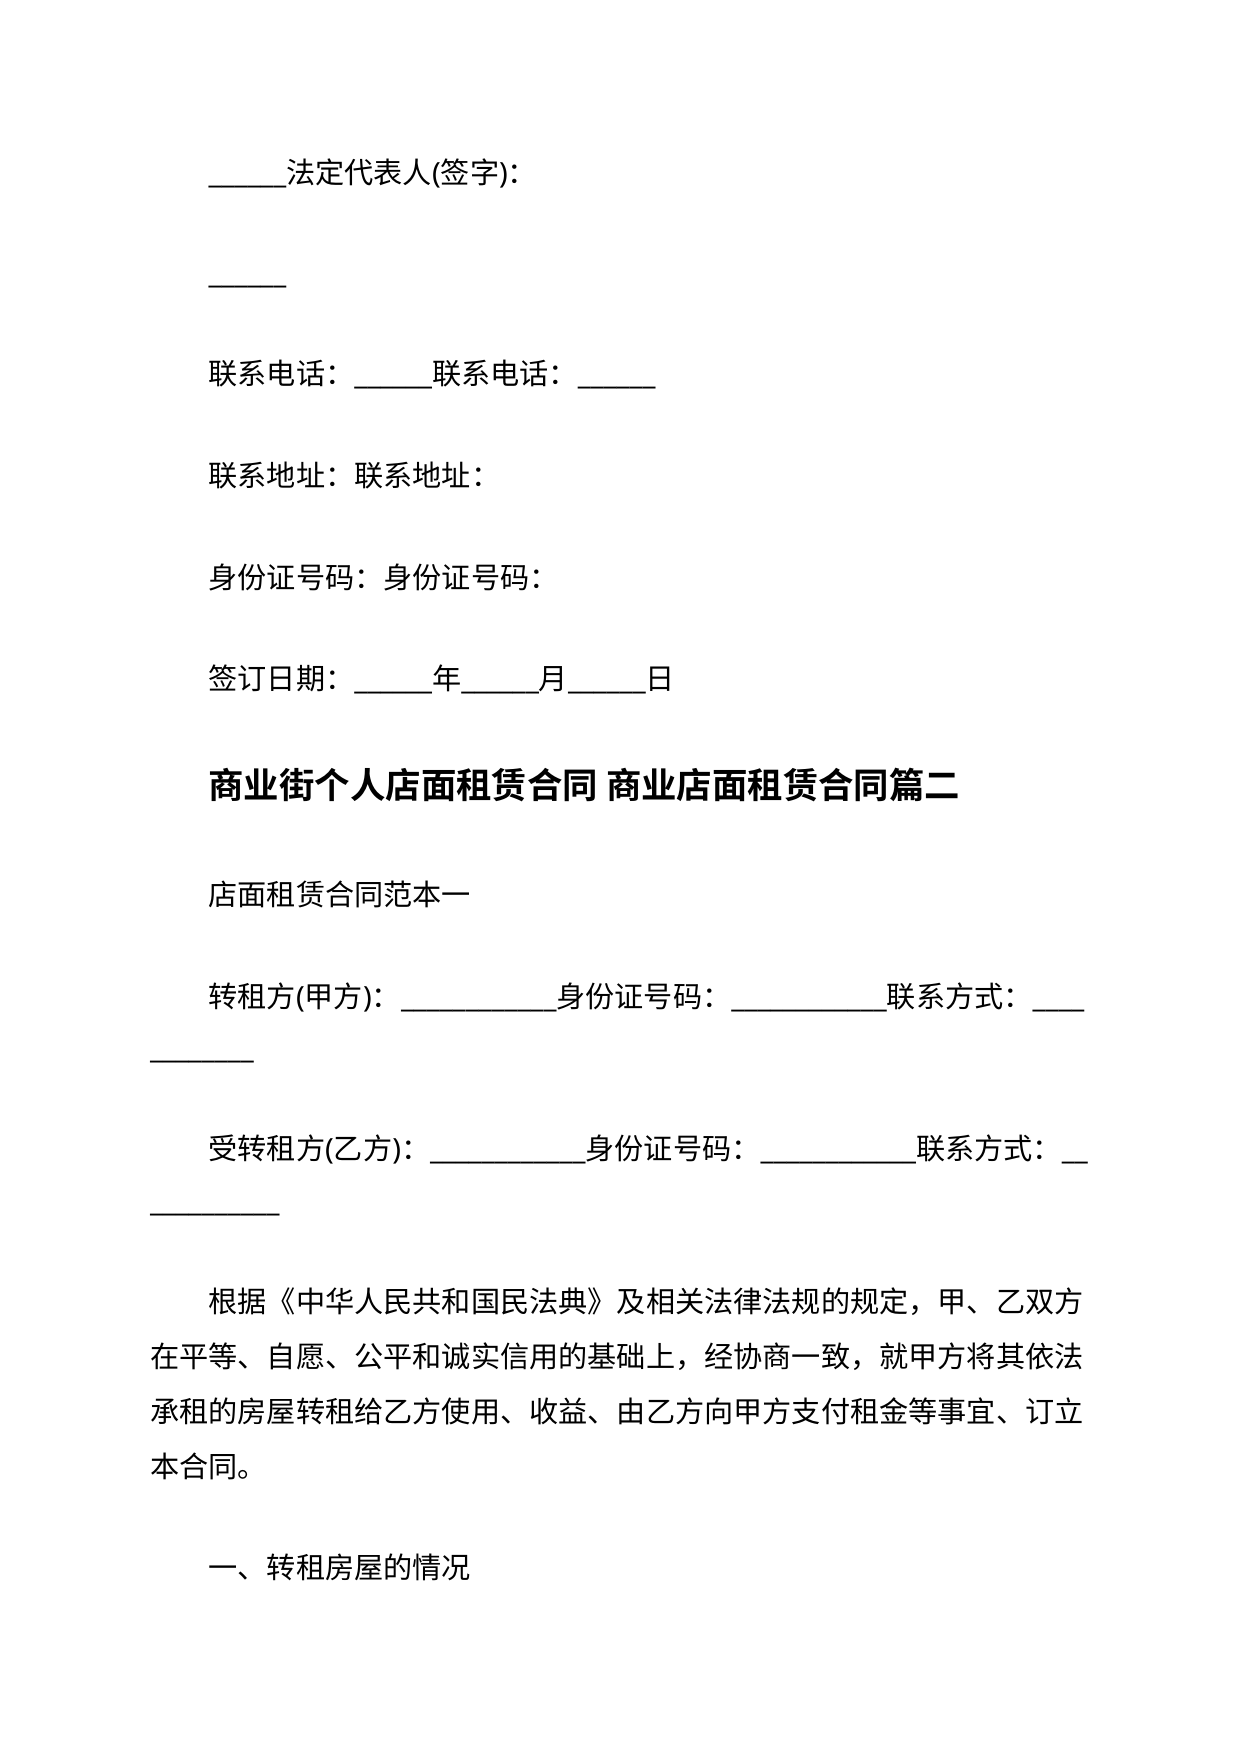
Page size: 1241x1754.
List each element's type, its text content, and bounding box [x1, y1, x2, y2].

text 签订日期：______年______月______日 [150, 656, 1090, 698]
text 店面租赁合同范本一 [150, 871, 1090, 914]
text ______ [150, 252, 1090, 292]
text 联系地址：联系地址： [150, 452, 1090, 495]
text 根据《中华人民共和国民法典》及相关法律法规的规定，甲、乙双方在平等、自愿、公平和诚实信用的基础上，经协商一致，就甲方将其依法承租的房屋转租给乙方使用、收益、由乙方向甲方支付租金等事宜、订立本合同。 [150, 1278, 1090, 1486]
text ______法定代表人(签字)： [150, 150, 1090, 192]
text 身份证号码：身份证号码： [150, 554, 1090, 596]
text 商业街个人店面租赁合同 商业店面租赁合同篇二 [150, 758, 1090, 809]
text 受转租方(乙方)：____________身份证号码：____________联系方式：____________ [150, 1126, 1090, 1220]
text 联系电话：______联系电话：______ [150, 350, 1090, 393]
text 转租方(甲方)：____________身份证号码：____________联系方式：____________ [150, 973, 1090, 1067]
text 一、转租房屋的情况 [150, 1545, 1090, 1587]
